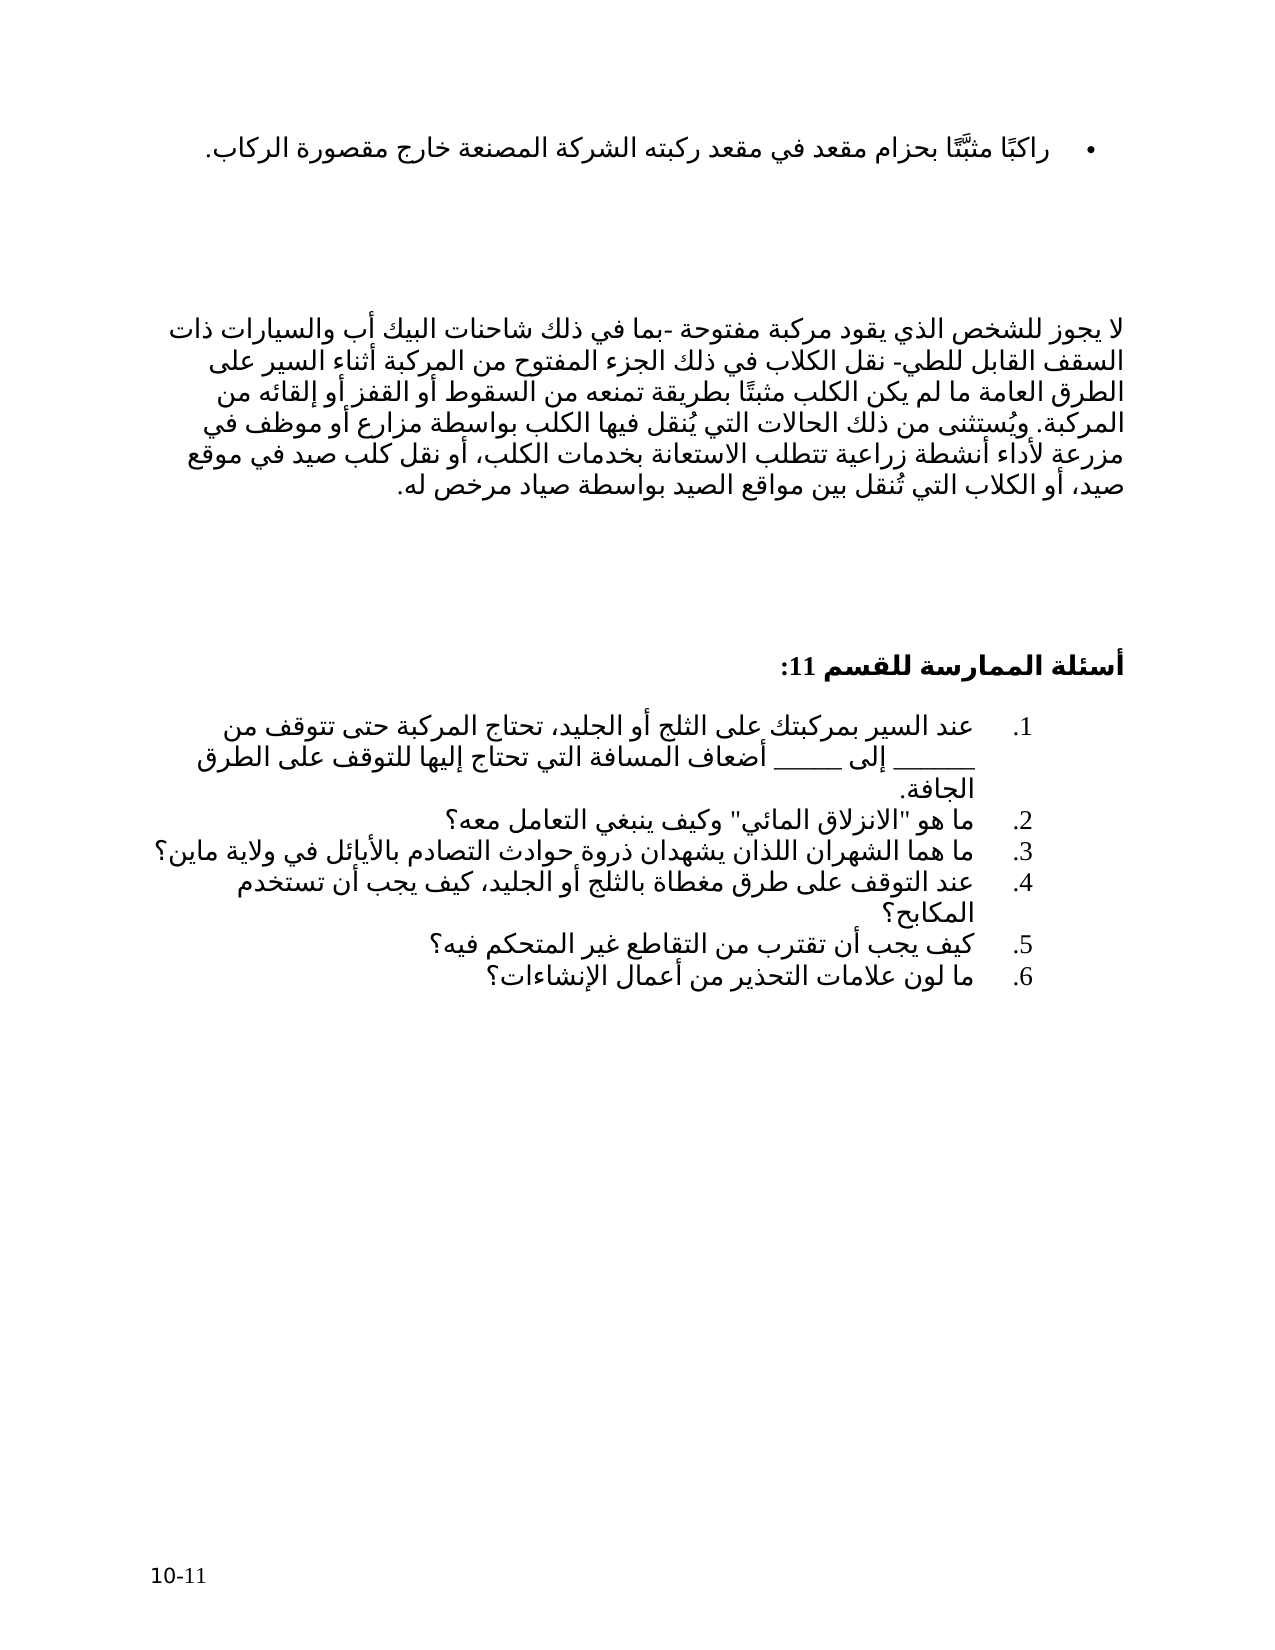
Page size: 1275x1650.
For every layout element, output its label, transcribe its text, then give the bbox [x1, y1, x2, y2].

list راكبًا مثبَّتًا بحزام مقعد في مقعد ركبته الشركة المصنعة خارج مقصورة الركاب. [150, 132, 1087, 164]
list ما لون علامات التحذير من أعمال الإنشاءات؟ [150, 959, 1012, 991]
list عند التوقف على طرق مغطاة بالثلج أو الجليد، كيف يجب أن تستخدم المكابح؟ [150, 866, 1012, 928]
list عند السير بمركبتك على الثلج أو الجليد، تحتاج المركبة حتى تتوقف من ______ إلى _____ أضعاف المسافة التي تحتاج إليها للتوقف على الطرق الجافة. [150, 710, 1012, 804]
list ما هو "الانزلاق المائي" وكيف ينبغي التعامل معه؟ [150, 804, 1012, 835]
text أسئلة الممارسة للقسم 11: [150, 650, 1125, 681]
text لا يجوز للشخص الذي يقود مركبة مفتوحة -بما في ذلك شاحنات البيك أب والسيارات ذات السقف القابل للطي- نقل الكلاب في ذلك الجزء المفتوح من المركبة أثناء السير على الطرق العامة ما لم يكن الكلب مثبتًا بطريقة تمنعه من السقوط أو القفز أو إلقائه من المركبة. ويُستثنى من ذلك الحالات التي يُنقل فيها الكلب بواسطة مزارع أو موظف في مزرعة لأداء أنشطة زراعية تتطلب الاستعانة بخدمات الكلب، أو نقل كلب صيد في موقع صيد، أو الكلاب التي تُنقل بين مواقع الصيد بواسطة صياد مرخص له. [150, 313, 1125, 500]
list كيف يجب أن تقترب من التقاطع غير المتحكم فيه؟ [150, 928, 1012, 959]
list ما هما الشهران اللذان يشهدان ذروة حوادث التصادم بالأيائل في ولاية ماين؟ [150, 835, 1012, 866]
